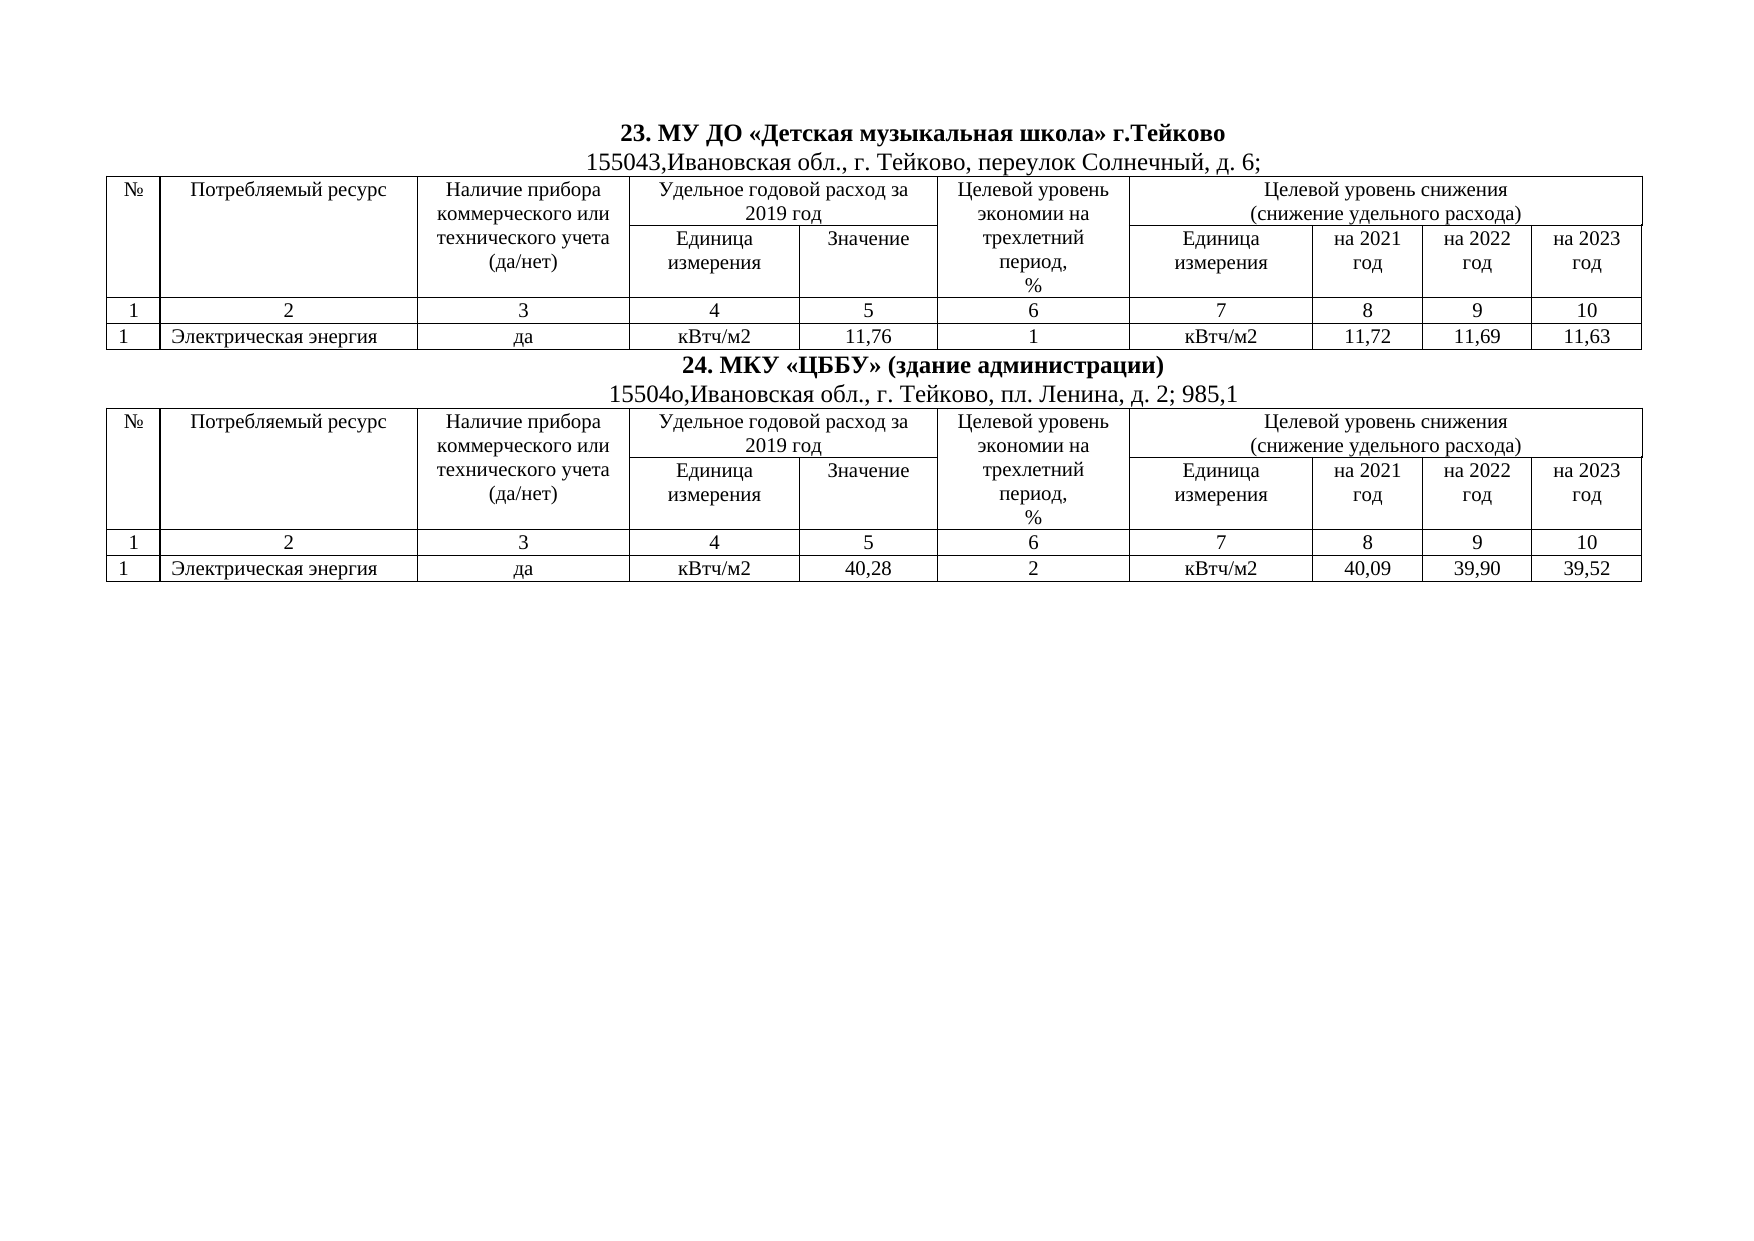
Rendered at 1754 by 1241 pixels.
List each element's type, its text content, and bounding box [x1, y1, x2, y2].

table_cell 9 [1423, 298, 1531, 323]
table_cell 40,09 [1313, 556, 1422, 581]
table_cell 11,72 [1313, 324, 1422, 349]
table_cell на 2021 год [1313, 226, 1422, 297]
table_header Целевой уровень экономии на трехлетний период, % [938, 409, 1129, 529]
table_cell 2 [161, 298, 417, 323]
table_cell 7 [1130, 298, 1312, 323]
table_cell 6 [938, 298, 1129, 323]
table_header Удельное годовой расход за 2019 год [630, 409, 937, 457]
table_cell на 2023 год [1532, 226, 1641, 297]
table_cell да [418, 556, 629, 581]
table_cell 10 [1532, 530, 1641, 555]
list 155043,Ивановская обл., г. Тейково, переулок Солнечный, д. 6; [193, 147, 1654, 176]
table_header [938, 177, 1129, 297]
table_header Потребляемый ресурс [161, 177, 417, 297]
table_cell 1 [107, 556, 159, 581]
table_cell 3 [418, 530, 629, 555]
table_header Потребляемый ресурс [161, 409, 417, 529]
table_cell 5 [800, 530, 937, 555]
table_cell на 2022 год [1423, 226, 1531, 297]
table_cell кВтч/м2 [1130, 324, 1312, 349]
table_cell Электрическая энергия [161, 324, 417, 349]
table_cell Единица измерения [1130, 458, 1312, 529]
table_cell 5 [800, 298, 937, 323]
table_cell 10 [1532, 298, 1641, 323]
table_cell Единица измерения [630, 226, 799, 297]
table_cell кВтч/м2 [1130, 556, 1312, 581]
table_header Удельное годовой расход за 2019 год [630, 177, 937, 225]
table_cell 11,76 [800, 324, 937, 349]
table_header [1130, 177, 1642, 225]
list 15504о,Ивановская обл., г. Тейково, пл. Ленина, д. 2; 985,1 [193, 379, 1654, 408]
table_cell 1 [107, 298, 159, 323]
table_cell Единица измерения [630, 458, 799, 529]
table_cell 1 [107, 530, 159, 555]
table_header Наличие прибора коммерческого или технического учета (да/нет) [418, 409, 629, 529]
table_cell 6 [938, 530, 1129, 555]
table_cell на 2021 год [1313, 458, 1422, 529]
list МКУ «ЦББУ» (здание администрации) [192, 350, 1654, 379]
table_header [418, 177, 629, 297]
table_cell на 2022 год [1423, 458, 1531, 529]
table_cell да [418, 324, 629, 349]
table_cell 1 [107, 324, 159, 349]
table_cell 39,90 [1423, 556, 1531, 581]
table_cell 11,69 [1423, 324, 1531, 349]
table_header № [107, 177, 159, 297]
table_cell Значение [800, 458, 937, 529]
table_cell кВтч/м2 [630, 556, 799, 581]
table_header № [107, 409, 159, 529]
table_cell 39,52 [1532, 556, 1641, 581]
table_cell 2 [938, 556, 1129, 581]
table_cell 1 [938, 324, 1129, 349]
list МУ ДО «Детская музыкальная школа» г.Тейково [192, 118, 1654, 147]
table_cell 8 [1313, 298, 1422, 323]
table_cell на 2023 год [1532, 458, 1641, 529]
table_cell 9 [1423, 530, 1531, 555]
table_cell 8 [1313, 530, 1422, 555]
table_cell 11,63 [1532, 324, 1641, 349]
table_cell Единица измерения [1130, 226, 1312, 297]
table_header Целевой уровень снижения (снижение удельного расхода) [1130, 409, 1642, 457]
table_cell Значение [800, 226, 937, 297]
table_cell 4 [630, 298, 799, 323]
table_cell 4 [630, 530, 799, 555]
table_cell 7 [1130, 530, 1312, 555]
table_cell 2 [161, 530, 417, 555]
table_cell кВтч/м2 [630, 324, 799, 349]
table_cell 40,28 [800, 556, 937, 581]
table_cell Электрическая энергия [161, 556, 417, 581]
table_cell 3 [418, 298, 629, 323]
